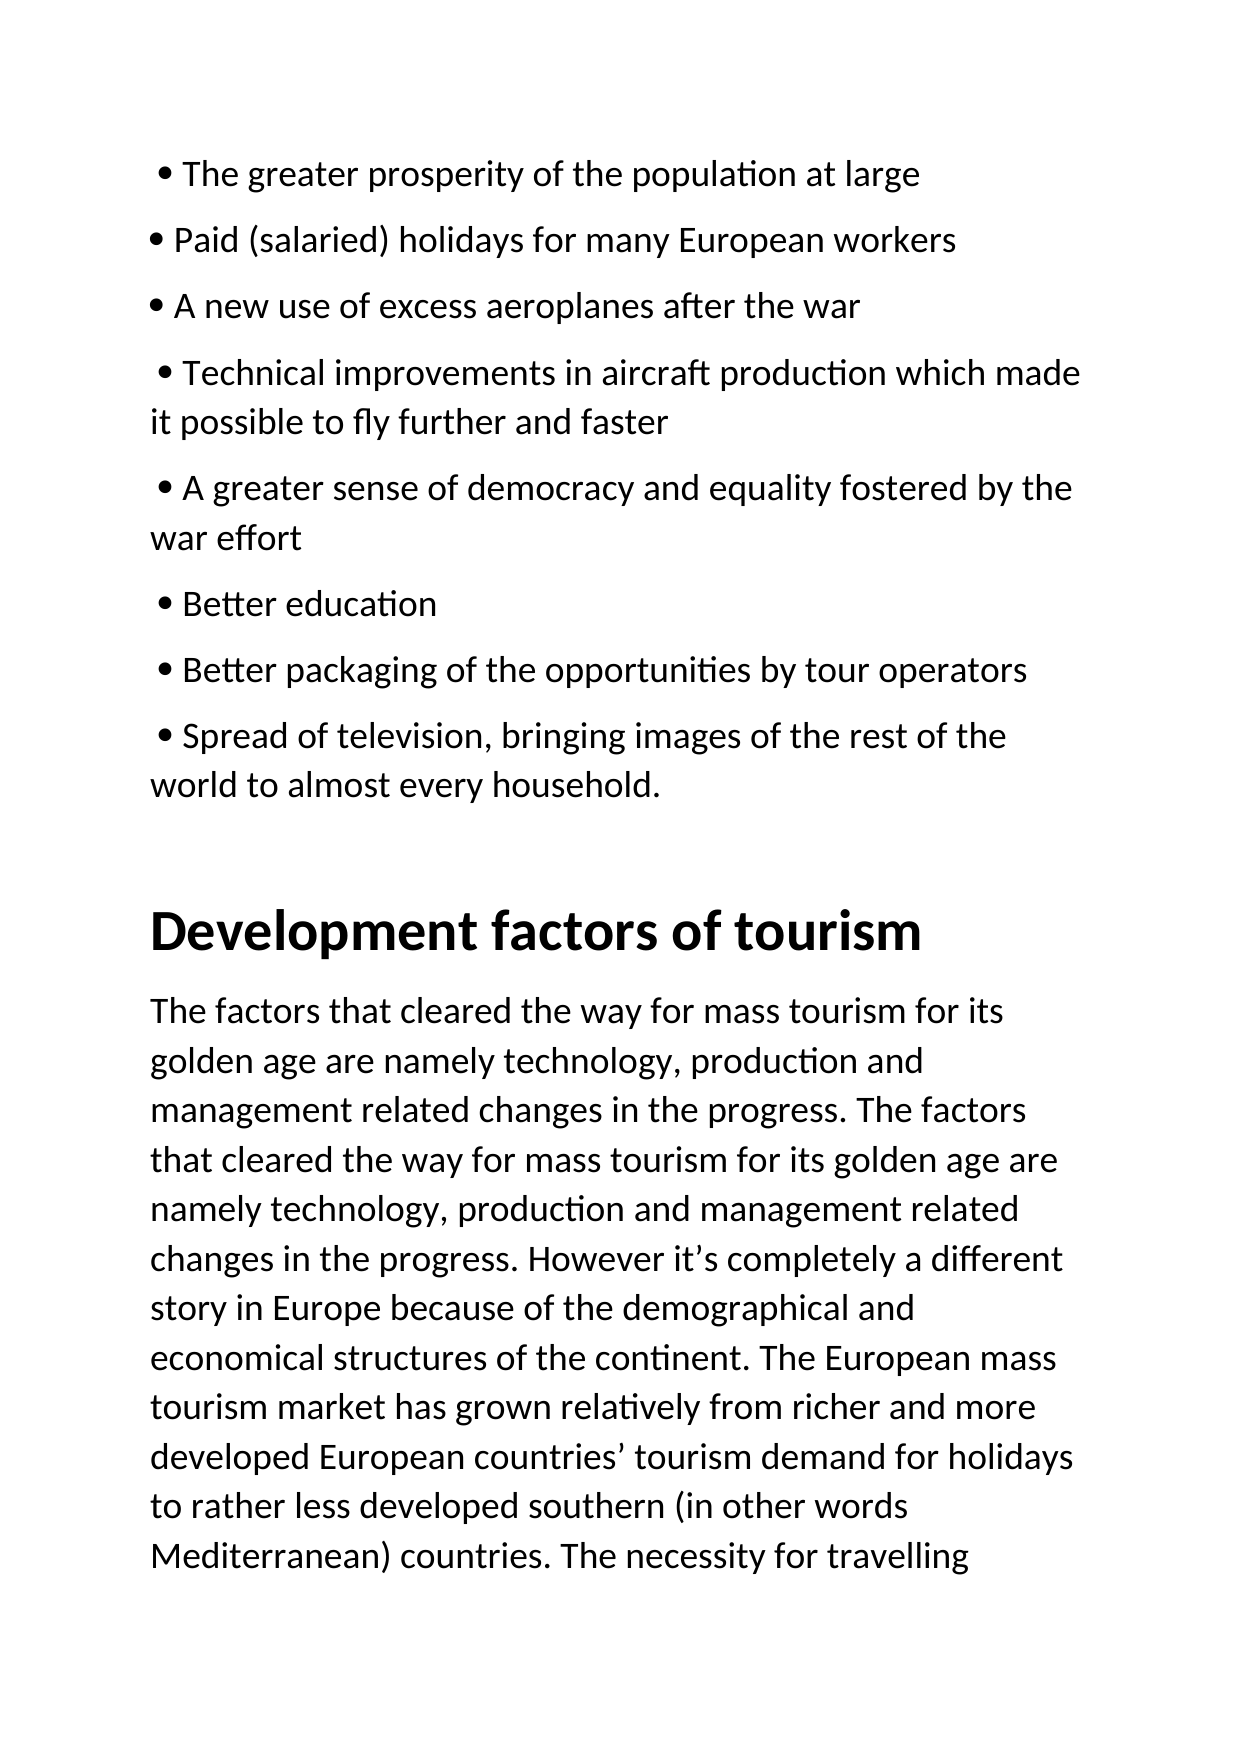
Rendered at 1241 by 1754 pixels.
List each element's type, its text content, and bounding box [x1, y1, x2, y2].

text A greater sense of democracy and equality fostered by the war effort [150, 464, 1090, 559]
text Better education [150, 580, 1090, 626]
text The greater prosperity of the population at large [150, 150, 1090, 196]
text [150, 987, 1090, 1577]
text Development factors of tourism [150, 894, 1090, 965]
text Paid (salaried) holidays for many European workers [150, 216, 1090, 262]
text Spread of television, bringing images of the rest of the world to almost every household. [150, 712, 1090, 807]
text Better packaging of the opportunities by tour operators [150, 646, 1090, 692]
text Technical improvements in aircraft production which made it possible to fly further and faster [150, 348, 1090, 444]
text A new use of excess aeroplanes after the war [150, 282, 1090, 328]
